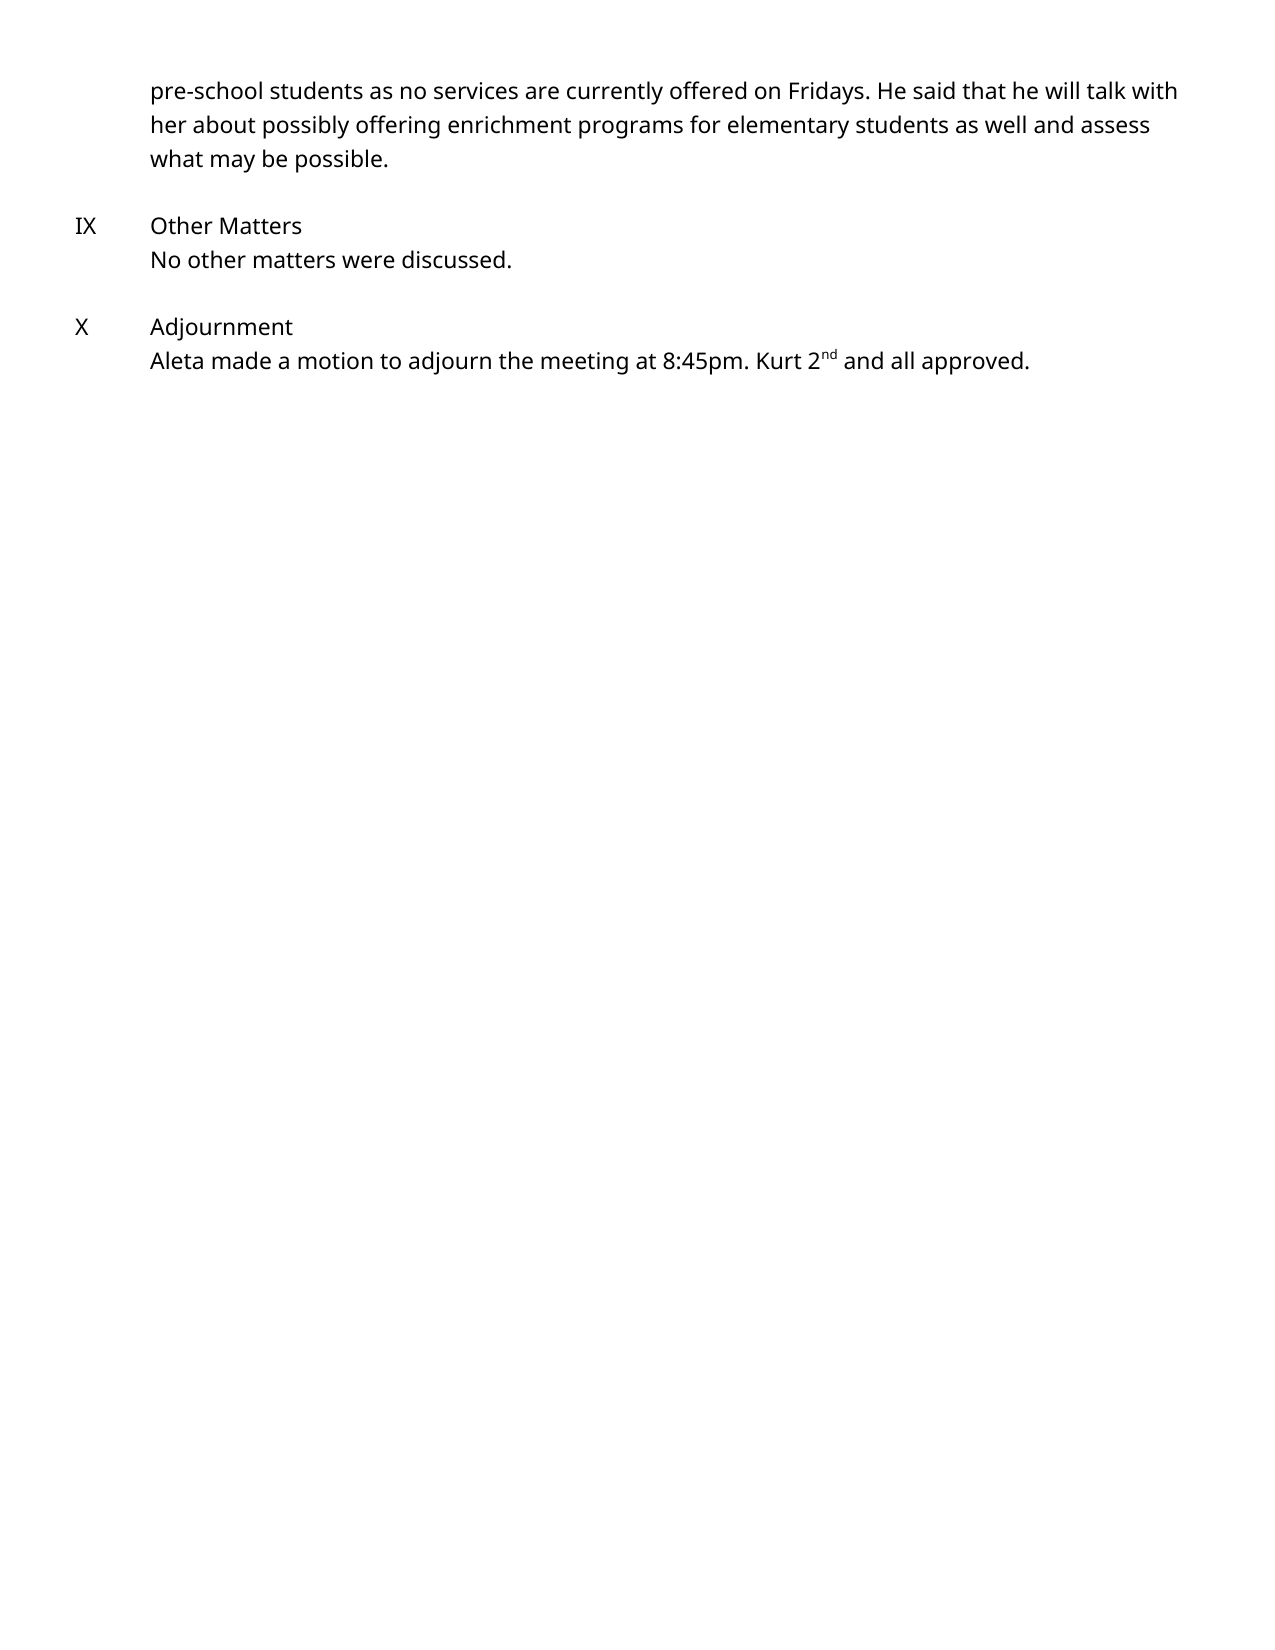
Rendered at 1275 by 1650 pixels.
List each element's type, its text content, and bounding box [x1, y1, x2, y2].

text IX Other Matters [75, 210, 1200, 241]
text No other matters were discussed. [75, 244, 1200, 275]
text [150, 75, 1200, 174]
text Aleta made a motion to adjourn the meeting at 8:45pm. Kurt 2nd and all approved. [75, 345, 1200, 376]
text X Adjournment [75, 311, 1200, 342]
